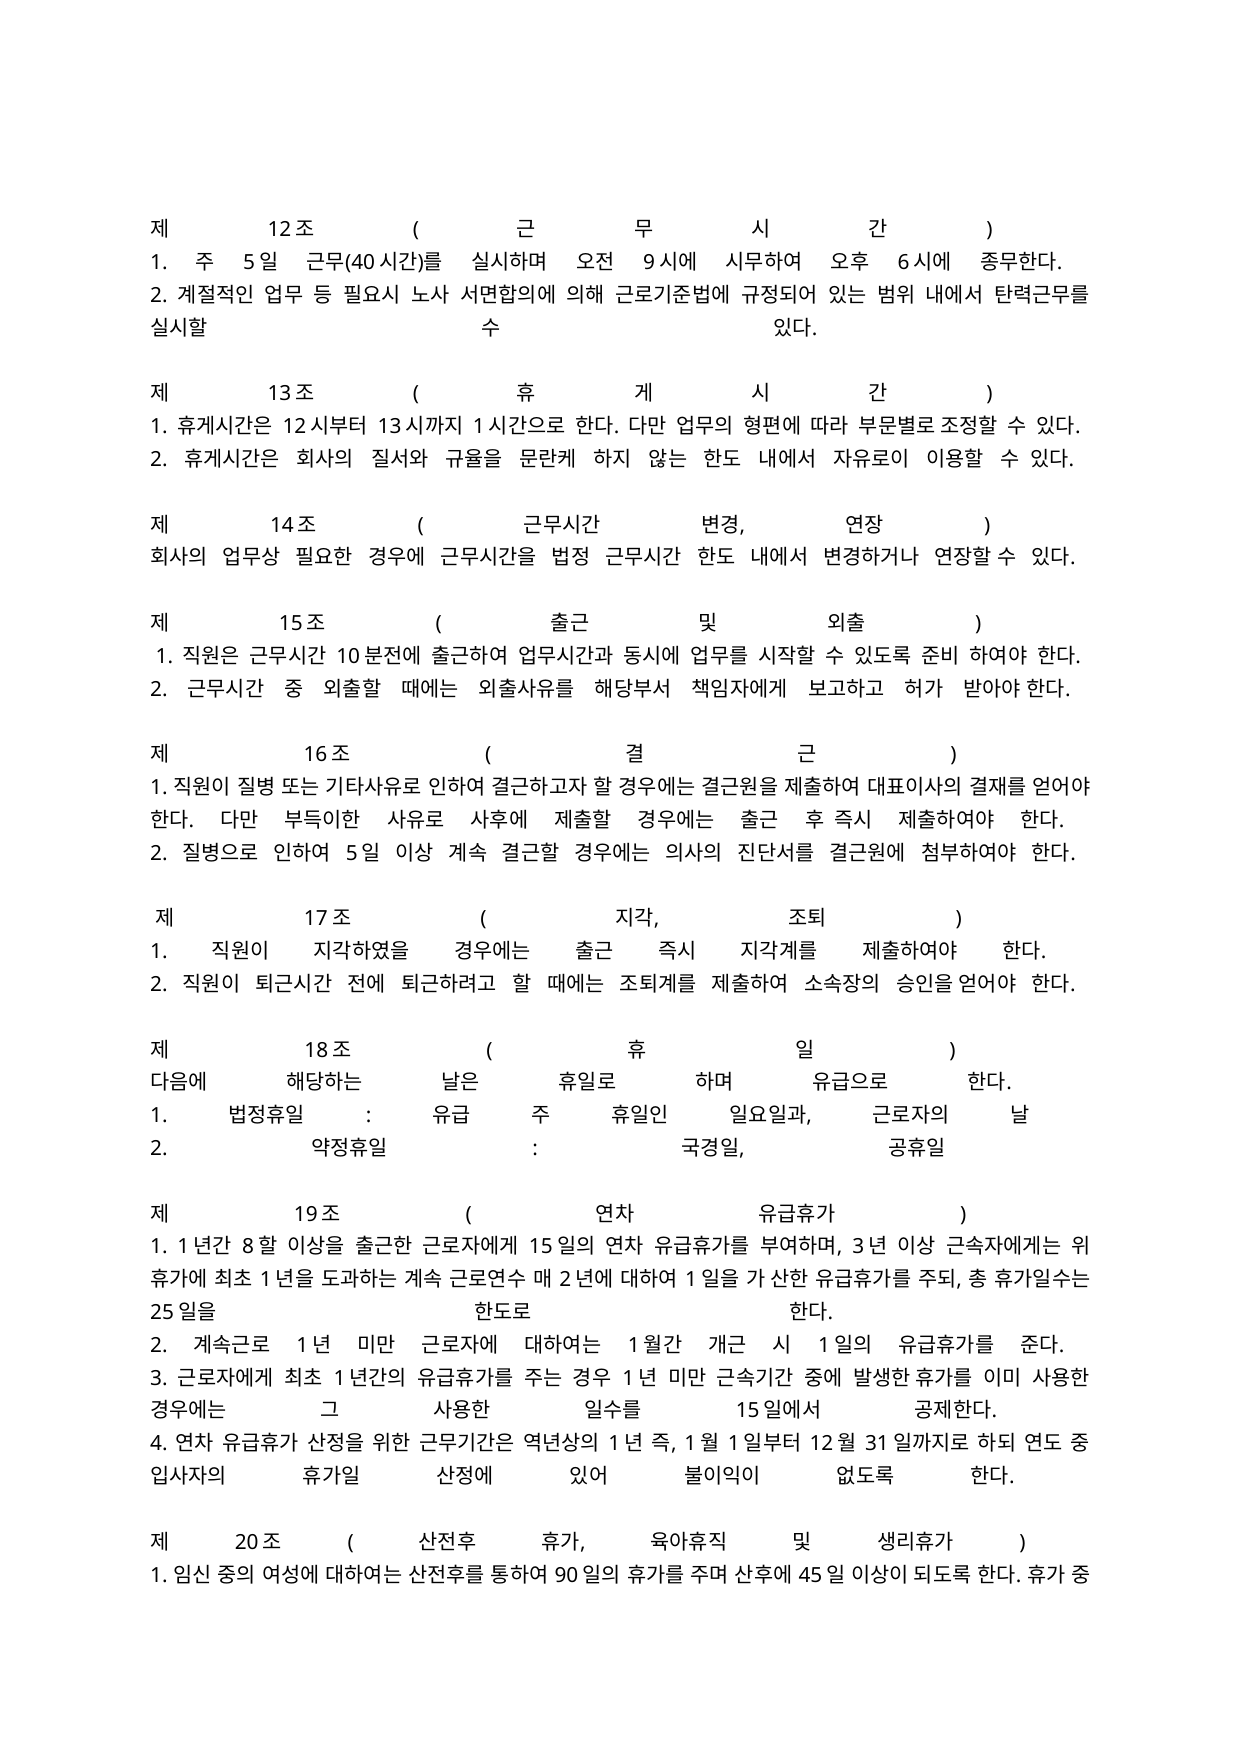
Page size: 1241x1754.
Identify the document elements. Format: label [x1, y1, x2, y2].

text [150, 177, 1090, 1588]
